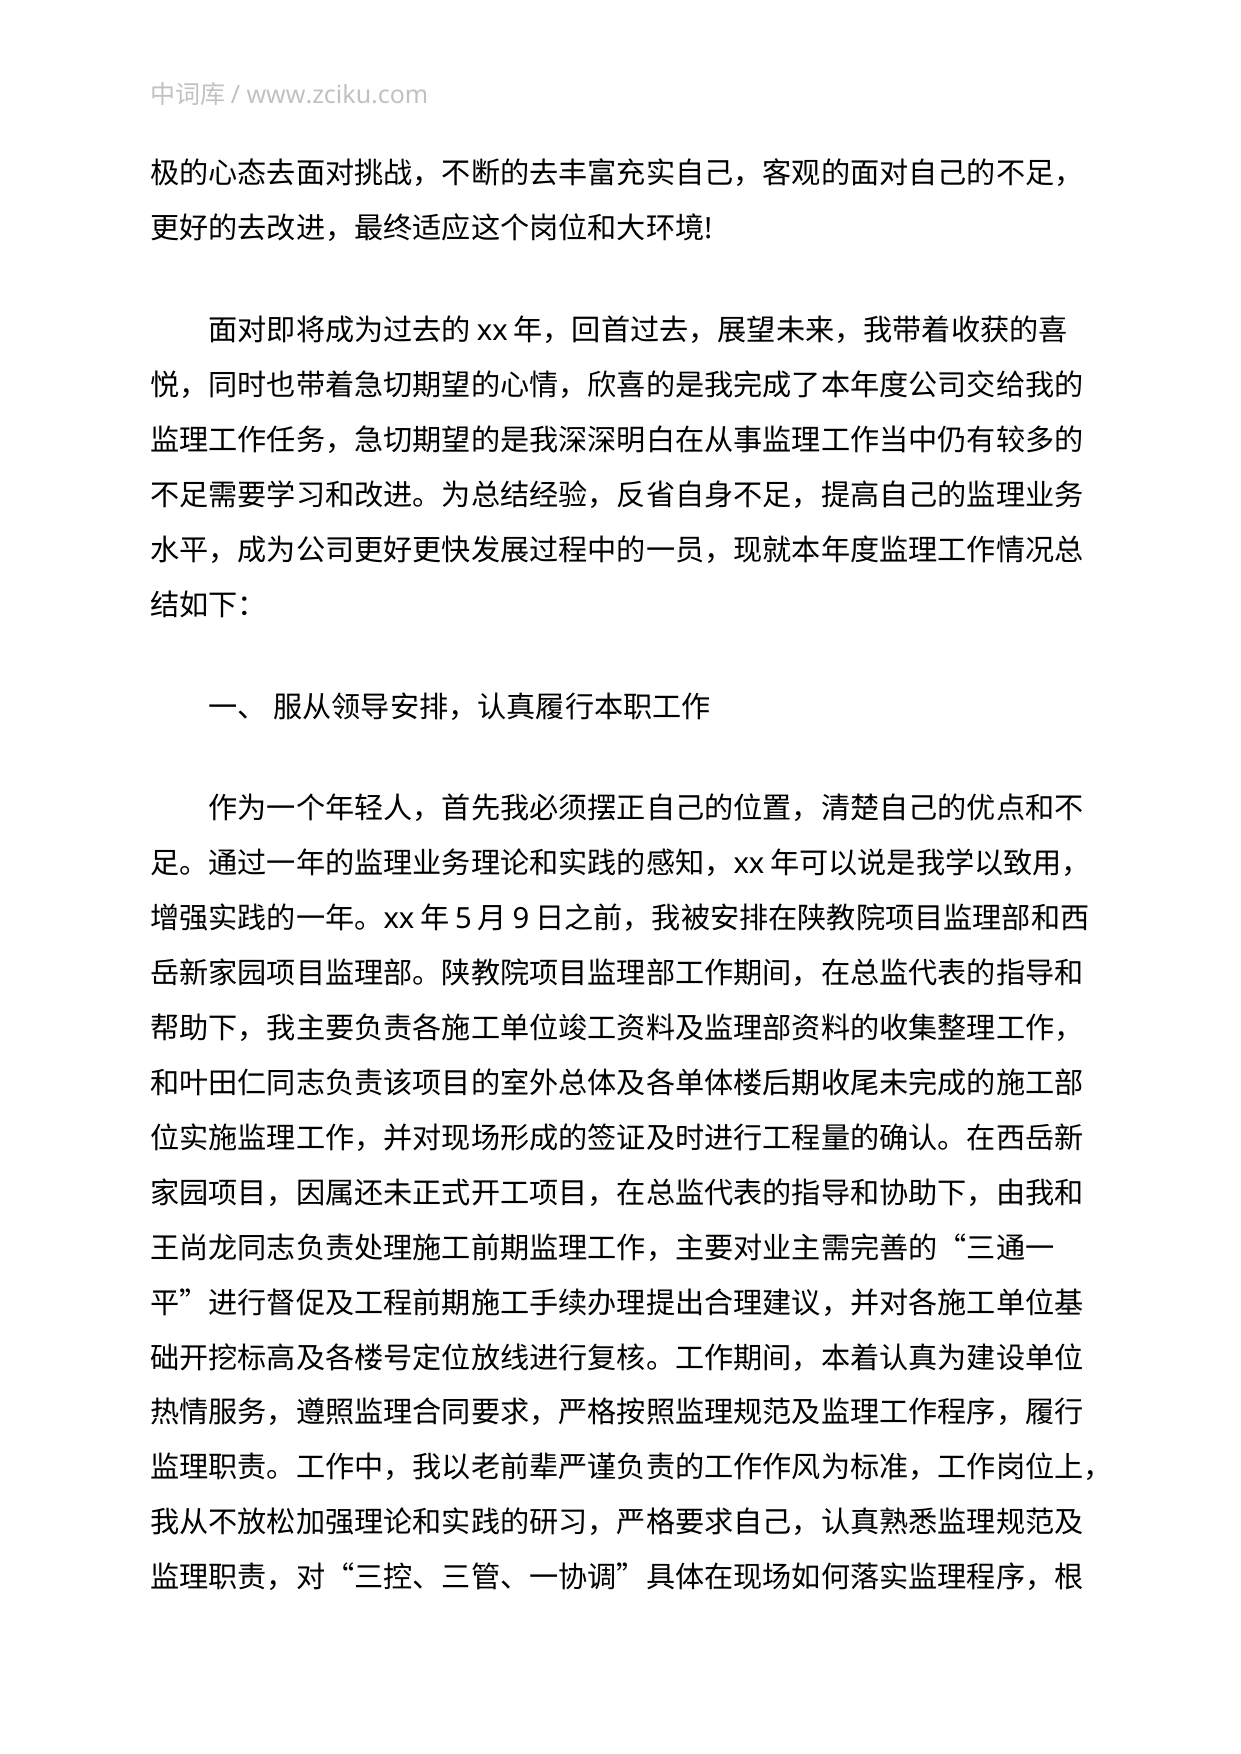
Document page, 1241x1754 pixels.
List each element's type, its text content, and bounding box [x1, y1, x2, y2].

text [150, 150, 1090, 247]
text 面对即将成为过去的xx年，回首过去，展望未来，我带着收获的喜悦，同时也带着急切期望的心情，欣喜的是我完成了本年度公司交给我的监理工作任务，急切期望的是我深深明白在从事监理工作当中仍有较多的不足需要学习和改进。为总结经验，反省自身不足，提高自己的监理业务水平，成为公司更好更快发展过程中的一员，现就本年度监理工作情况总结如下： [150, 307, 1090, 624]
text 一、 服从领导安排，认真履行本职工作 [150, 683, 1090, 726]
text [150, 785, 1090, 1596]
